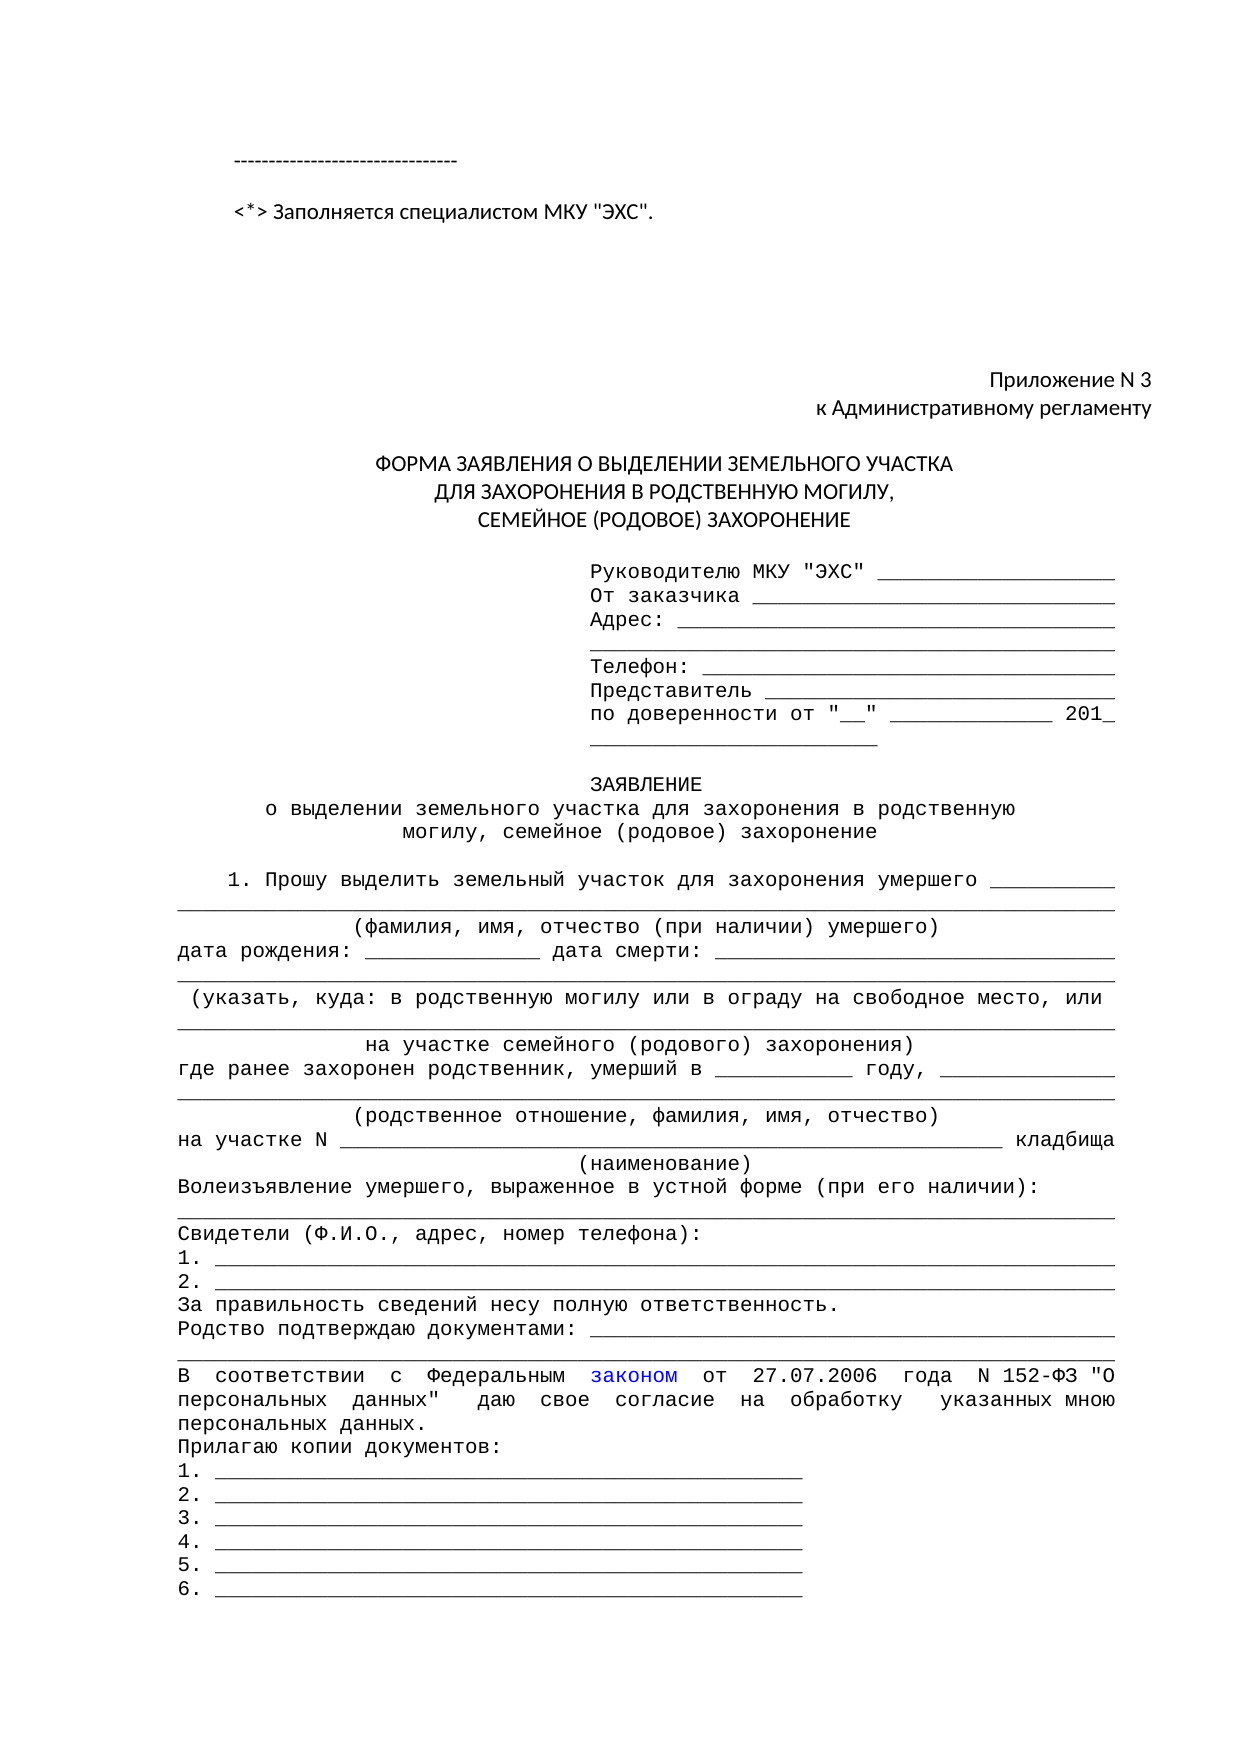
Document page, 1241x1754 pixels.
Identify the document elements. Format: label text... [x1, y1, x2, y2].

text ___________________________________________________________________________ [177, 1342, 1152, 1365]
text (наименование) [177, 1152, 1152, 1176]
text Приложение N 3 [177, 365, 1152, 393]
text За правильность сведений несу полную ответственность. [177, 1294, 1152, 1318]
text 1. Прошу выделить земельный участок для захоронения умершего __________ [177, 869, 1152, 892]
text Телефон: _________________________________ [177, 656, 1152, 679]
text Руководителю МКУ "ЭХС" ___________________ [177, 561, 1152, 585]
text СЕМЕЙНОЕ (РОДОВОЕ) ЗАХОРОНЕНИЕ [177, 505, 1152, 533]
text ___________________________________________________________________________ [177, 892, 1152, 916]
text 1. ________________________________________________________________________ [177, 1247, 1152, 1271]
text к Административному регламенту [177, 393, 1152, 421]
text ЗАЯВЛЕНИЕ [177, 774, 1152, 798]
text ДЛЯ ЗАХОРОНЕНИЯ В РОДСТВЕННУЮ МОГИЛУ, [177, 477, 1152, 505]
text ___________________________________________________________________________ [177, 1082, 1152, 1105]
text 5. _______________________________________________ [177, 1554, 1152, 1578]
text От заказчика _____________________________ [177, 585, 1152, 609]
text 3. _______________________________________________ [177, 1507, 1152, 1531]
text о выделении земельного участка для захоронения в родственную [177, 798, 1152, 821]
text ___________________________________________________________________________ [177, 1200, 1152, 1223]
text _______________________ [177, 727, 1152, 751]
text ФОРМА ЗАЯВЛЕНИЯ О ВЫДЕЛЕНИИ ЗЕМЕЛЬНОГО УЧАСТКА [177, 449, 1152, 477]
text дата рождения: ______________ дата смерти: ________________________________ [177, 940, 1152, 963]
text 1. _______________________________________________ [177, 1460, 1152, 1483]
text Адрес: ___________________________________ [177, 609, 1152, 632]
text (указать, куда: в родственную могилу или в ограду на свободное место, или [177, 987, 1152, 1011]
text <*> Заполняется специалистом МКУ "ЭХС". [177, 197, 1152, 225]
text (фамилия, имя, отчество (при наличии) умершего) [177, 916, 1152, 940]
text Волеизъявление умершего, выраженное в устной форме (при его наличии): [177, 1176, 1152, 1200]
text 4. _______________________________________________ [177, 1531, 1152, 1554]
text 2. _______________________________________________ [177, 1483, 1152, 1507]
text по доверенности от "__" _____________ 201_ [177, 703, 1152, 727]
text __________________________________________ [177, 632, 1152, 656]
text персональных данных" даю свое согласие на обработку указанных мною [177, 1389, 1152, 1413]
text Представитель ____________________________ [177, 679, 1152, 703]
text (родственное отношение, фамилия, имя, отчество) [177, 1105, 1152, 1129]
text где ранее захоронен родственник, умерший в ___________ году, ______________ [177, 1058, 1152, 1082]
text Родство подтверждаю документами: __________________________________________ [177, 1318, 1152, 1342]
text на участке семейного (родового) захоронения) [177, 1034, 1152, 1058]
text персональных данных. [177, 1413, 1152, 1436]
text ___________________________________________________________________________ [177, 963, 1152, 987]
text В соответствии с Федеральным законом от 27.07.2006 года N 152-ФЗ "О [177, 1365, 1152, 1389]
text 2. ________________________________________________________________________ [177, 1271, 1152, 1294]
text на участке N _____________________________________________________ кладбища [177, 1129, 1152, 1152]
text ___________________________________________________________________________ [177, 1011, 1152, 1034]
text Свидетели (Ф.И.О., адрес, номер телефона): [177, 1223, 1152, 1247]
text 6. _______________________________________________ [177, 1578, 1152, 1602]
text Прилагаю копии документов: [177, 1436, 1152, 1460]
text могилу, семейное (родовое) захоронение [177, 821, 1152, 845]
text -------------------------------- [177, 146, 1152, 174]
